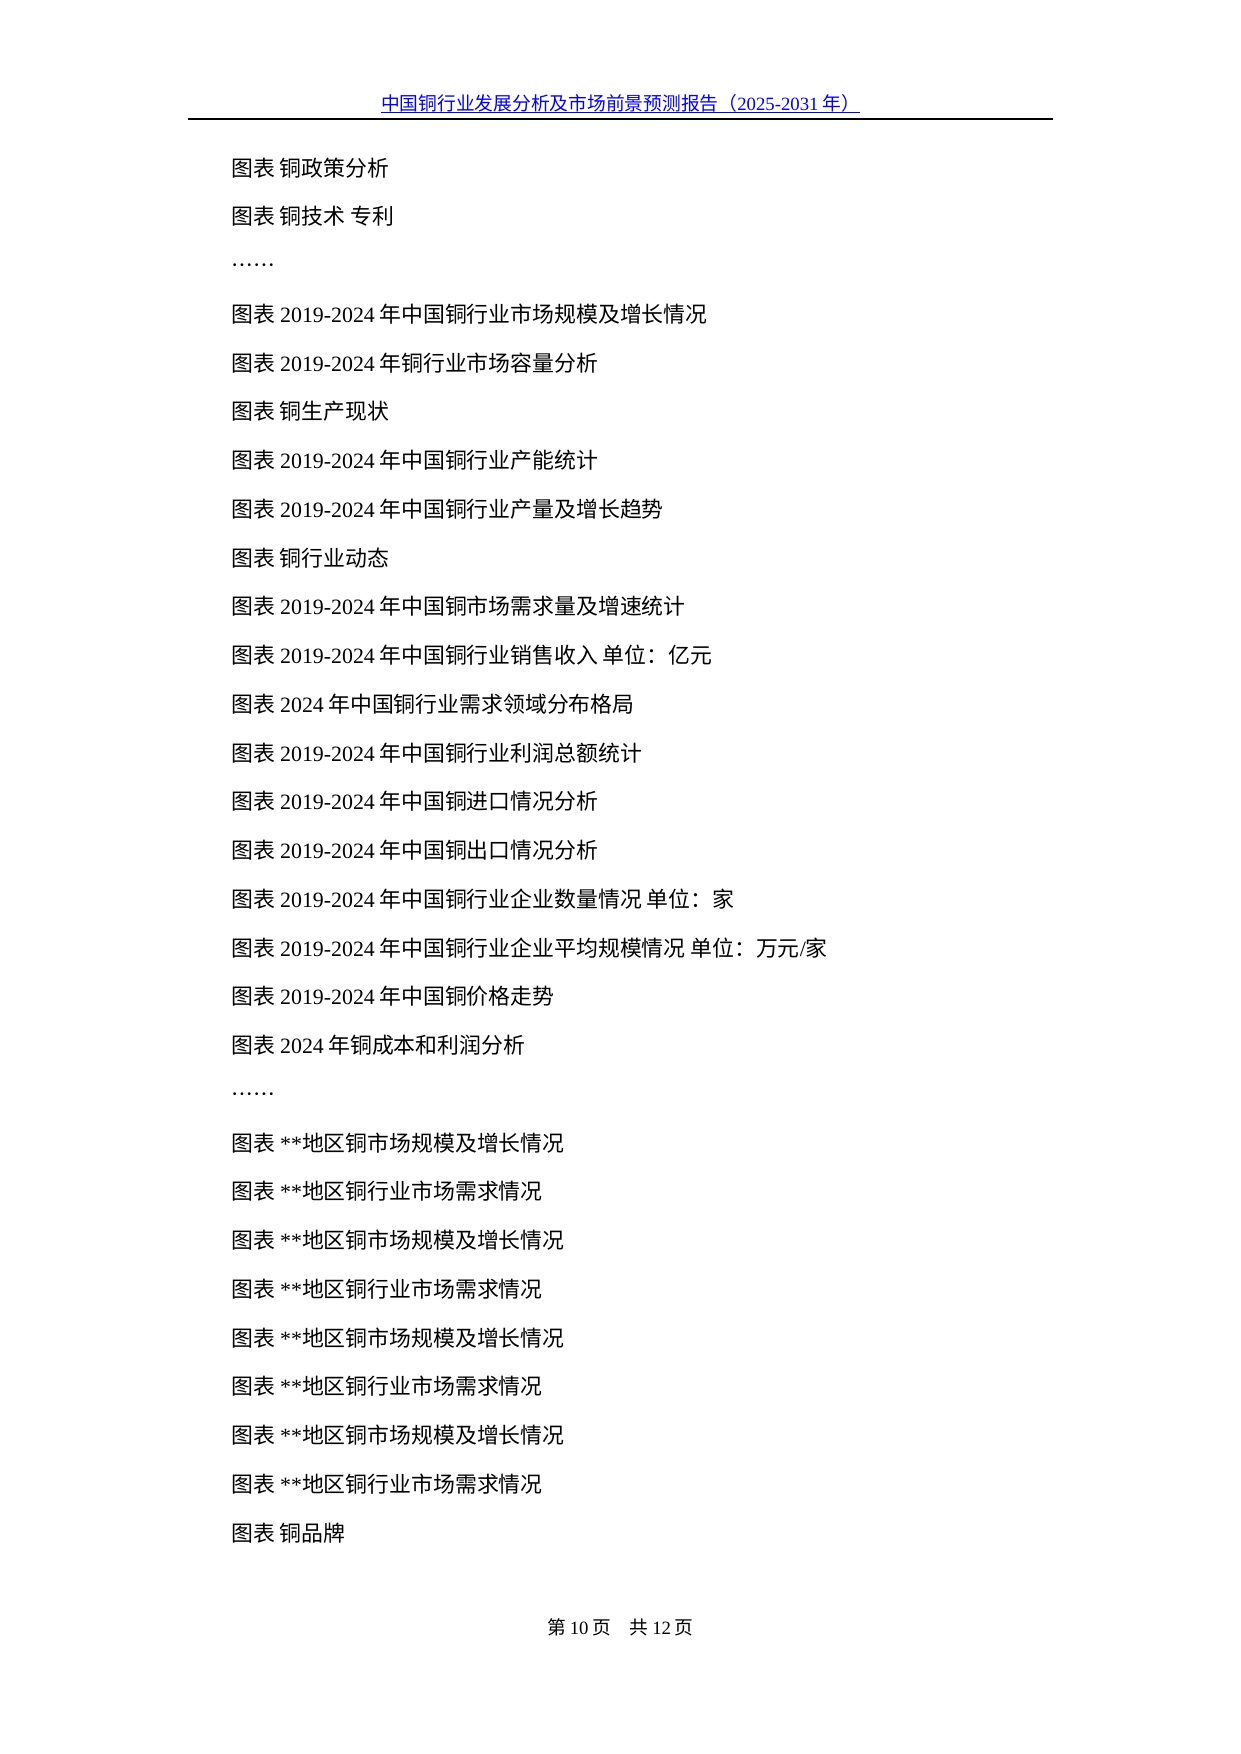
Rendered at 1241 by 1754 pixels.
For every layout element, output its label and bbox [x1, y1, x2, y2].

text [187, 150, 1053, 1548]
